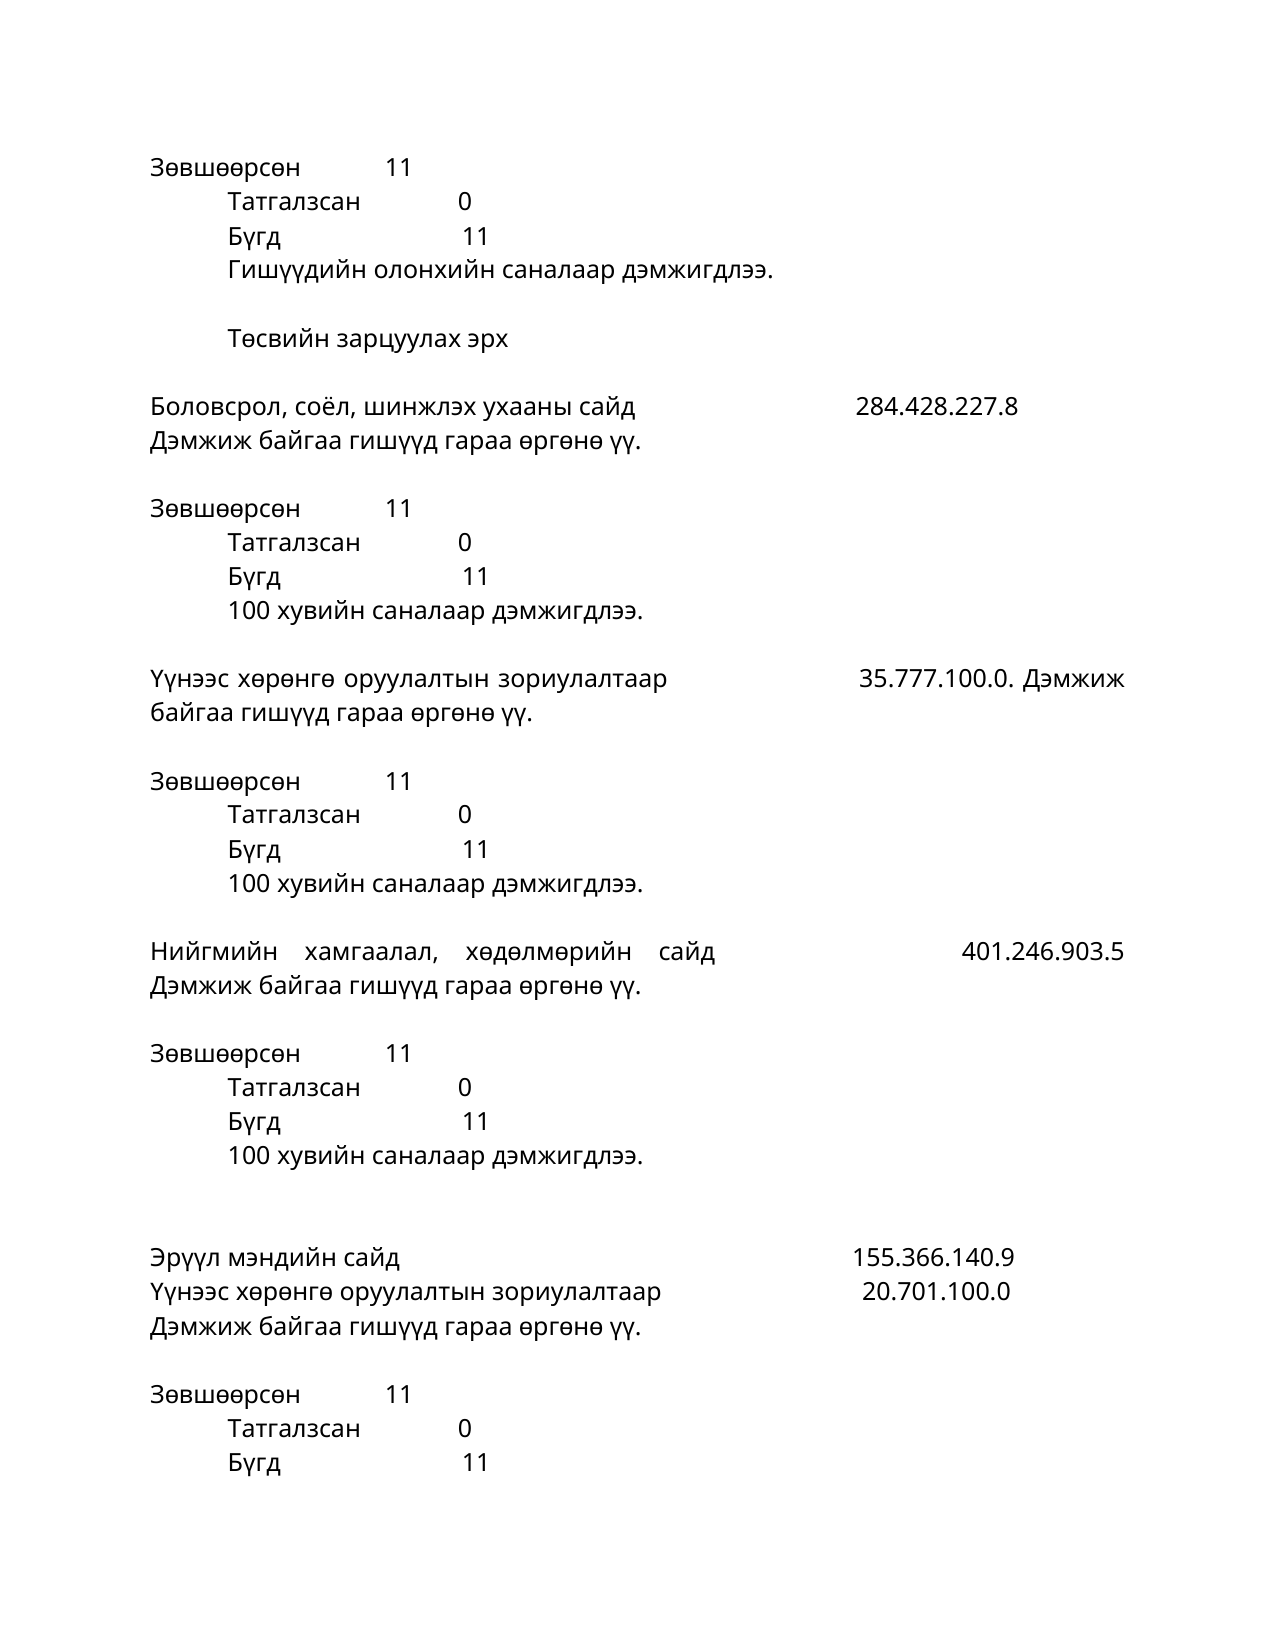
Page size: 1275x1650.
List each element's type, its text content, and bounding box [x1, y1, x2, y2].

text 100 хувийн саналаар дэмжигдлээ. [150, 865, 1125, 899]
text Татгалзсан 0 [150, 1070, 1125, 1104]
text Зөвшөөрсөн 11 [150, 1036, 1125, 1070]
text 100 хувийн саналаар дэмжигдлээ. [150, 593, 1125, 627]
text Бүгд 11 [150, 218, 1125, 252]
text Дэмжиж байгаа гишүүд гараа өргөнө үү. [150, 422, 1125, 457]
text Үүнээс хөрөнгө оруулалтын зориулалтаар 35.777.100.0. Дэмжиж байгаа гишүүд гараа өргөнө үү. [150, 661, 1125, 729]
text Бүгд 11 [150, 831, 1125, 865]
text Татгалзсан 0 [150, 184, 1125, 218]
text Татгалзсан 0 [150, 525, 1125, 559]
text Боловсрол, соёл, шинжлэх ухааны сайд 284.428.227.8 [150, 388, 1125, 422]
text Дэмжиж байгаа гишүүд гараа өргөнө үү. [150, 1308, 1125, 1342]
text Бүгд 11 [150, 559, 1125, 593]
text Зөвшөөрсөн 11 [150, 763, 1125, 797]
text Үүнээс хөрөнгө оруулалтын зориулалтаар 20.701.100.0 [150, 1274, 1125, 1308]
text Эрүүл мэндийн сайд 155.366.140.9 [150, 1240, 1125, 1274]
text Бүгд 11 [150, 1104, 1125, 1138]
text 100 хувийн саналаар дэмжигдлээ. [150, 1138, 1125, 1172]
text Зөвшөөрсөн 11 [150, 1376, 1125, 1410]
text Татгалзсан 0 [150, 1410, 1125, 1444]
text Зөвшөөрсөн 11 [150, 150, 1125, 184]
text Гишүүдийн олонхийн саналаар дэмжигдлээ. [150, 252, 1125, 286]
text Зөвшөөрсөн 11 [150, 491, 1125, 525]
text Нийгмийн хамгаалал, хөдөлмөрийн сайд 401.246.903.5 Дэмжиж байгаа гишүүд гараа өргөнө үү. [150, 933, 1125, 1002]
text Татгалзсан 0 [150, 797, 1125, 831]
text Бүгд 11 [150, 1444, 1125, 1478]
text Төсвийн зарцуулах эрх [150, 320, 1125, 354]
